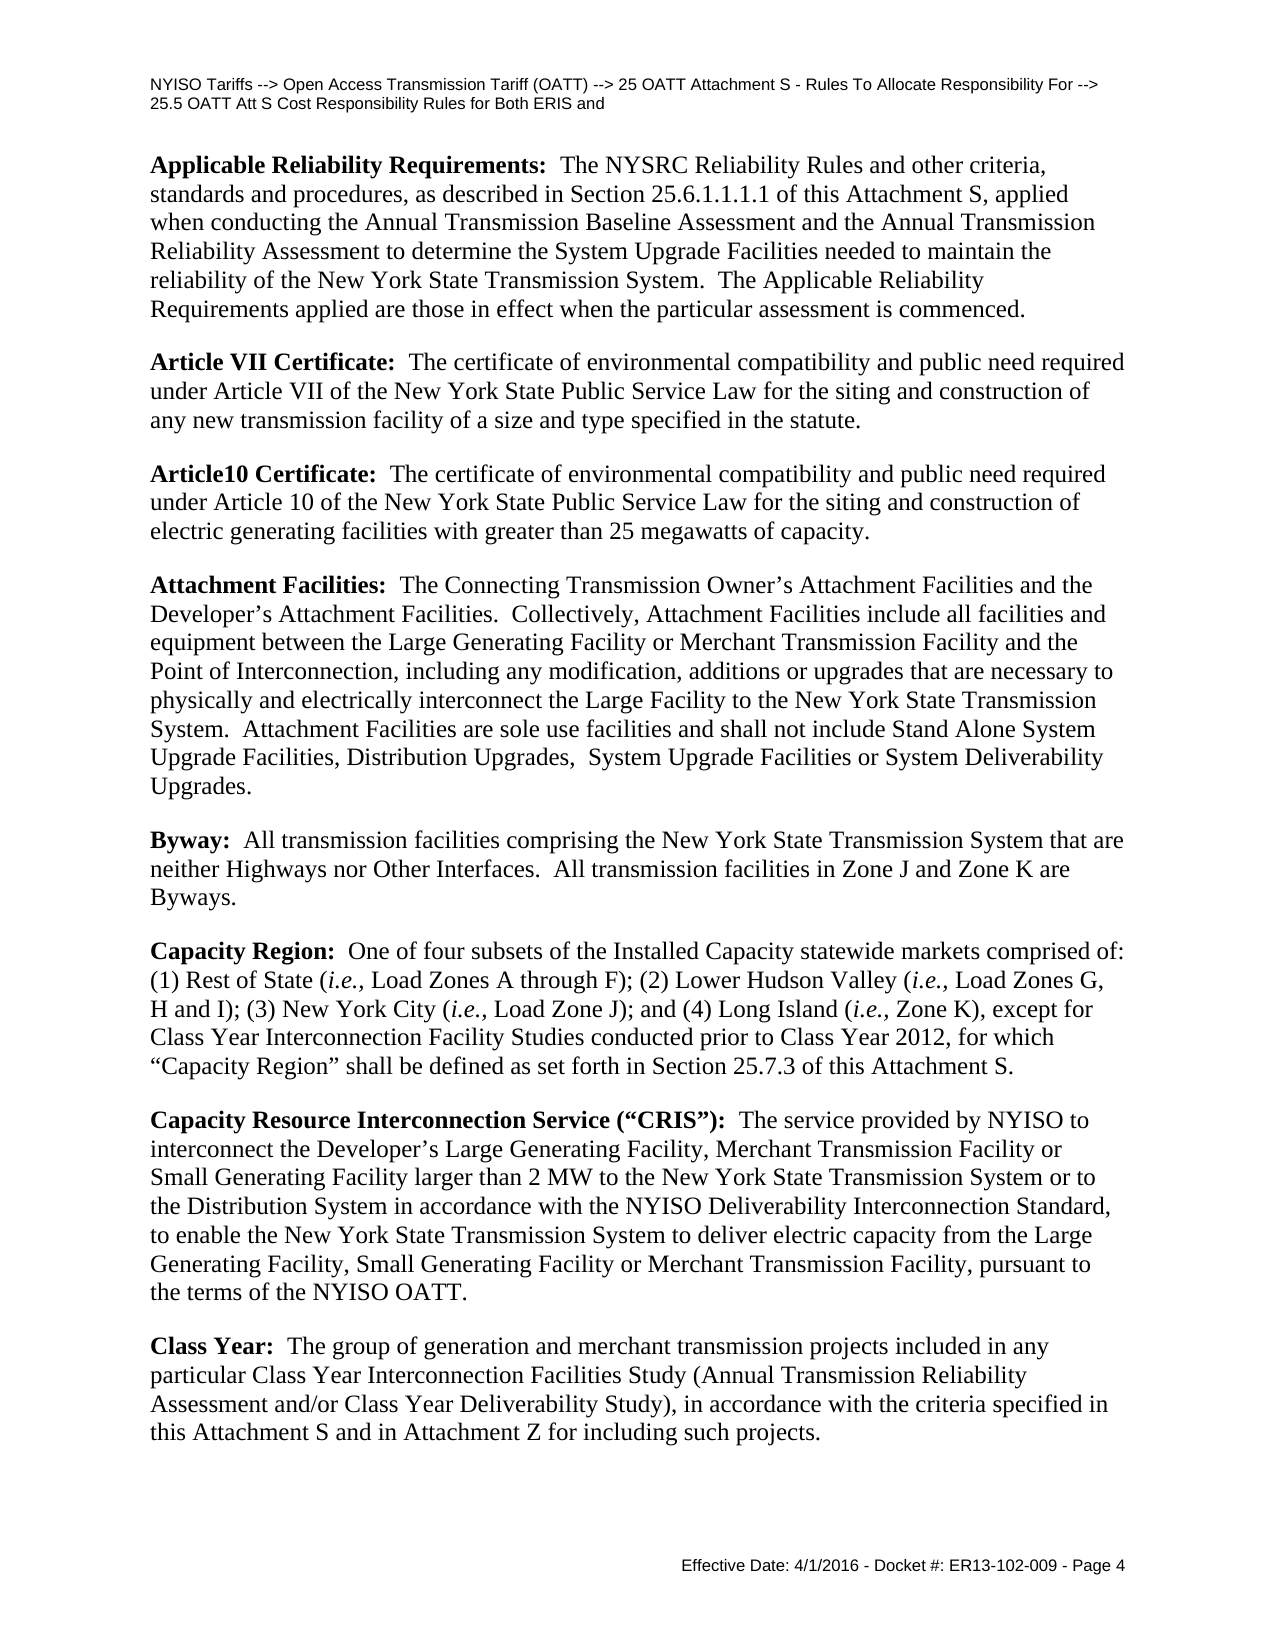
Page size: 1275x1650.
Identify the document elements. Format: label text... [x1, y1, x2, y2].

text Article VII Certificate: The certificate of environmental compatibility and public need required under Article VII of the New York State Public Service Law for the siting and construction of any new transmission facility of a size and type specified in the statute. [150, 347, 1125, 434]
text Class Year: The group of generation and merchant transmission projects included in any particular Class Year Interconnection Facilities Study (Annual Transmission Reliability Assessment and/or Class Year Deliverability Study), in accordance with the criteria specified in this Attachment S and in Attachment Z for including such projects. [150, 1331, 1125, 1446]
text Article10 Certificate: The certificate of environmental compatibility and public need required under Article 10 of the New York State Public Service Law for the siting and construction of electric generating facilities with greater than 25 megawatts of capacity. [150, 459, 1125, 545]
text Attachment Facilities: The Connecting Transmission Owner’s Attachment Facilities and the Developer’s Attachment Facilities. Collectively, Attachment Facilities include all facilities and equipment between the Large Generating Facility or Merchant Transmission Facility and the Point of Interconnection, including any modification, additions or upgrades that are necessary to physically and electrically interconnect the Large Facility to the New York State Transmission System. Attachment Facilities are sole use facilities and shall not include Stand Alone System Upgrade Facilities, Distribution Upgrades, System Upgrade Facilities or System Deliverability Upgrades. [150, 570, 1125, 800]
text Applicable Reliability Requirements: The NYSRC Reliability Rules and other criteria, standards and procedures, as described in Section 25.6.1.1.1.1 of this Attachment S, applied when conducting the Annual Transmission Baseline Assessment and the Annual Transmission Reliability Assessment to determine the System Upgrade Facilities needed to maintain the reliability of the New York State Transmission System. The Applicable Reliability Requirements applied are those in effect when the particular assessment is commenced. [150, 150, 1125, 322]
text Capacity Region: One of four subsets of the Installed Capacity statewide markets comprised of: (1) Rest of State (i.e., Load Zones A through F); (2) Lower Hudson Valley (i.e., Load Zones G, H and I); (3) New York City (i.e., Load Zone J); and (4) Long Island (i.e., Zone K), except for Class Year Interconnection Facility Studies conducted prior to Class Year 2012, for which “Capacity Region” shall be defined as set forth in Section 25.7.3 of this Attachment S. [150, 936, 1125, 1080]
text Capacity Resource Interconnection Service (“CRIS”): The service provided by NYISO to interconnect the Developer’s Large Generating Facility, Merchant Transmission Facility or Small Generating Facility larger than 2 MW to the New York State Transmission System or to the Distribution System in accordance with the NYISO Deliverability Interconnection Standard, to enable the New York State Transmission System to deliver electric capacity from the Large Generating Facility, Small Generating Facility or Merchant Transmission Facility, pursuant to the terms of the NYISO OATT. [150, 1105, 1125, 1306]
text Byway: All transmission facilities comprising the New York State Transmission System that are neither Highways nor Other Interfaces. All transmission facilities in Zone J and Zone K are Byways. [150, 825, 1125, 911]
